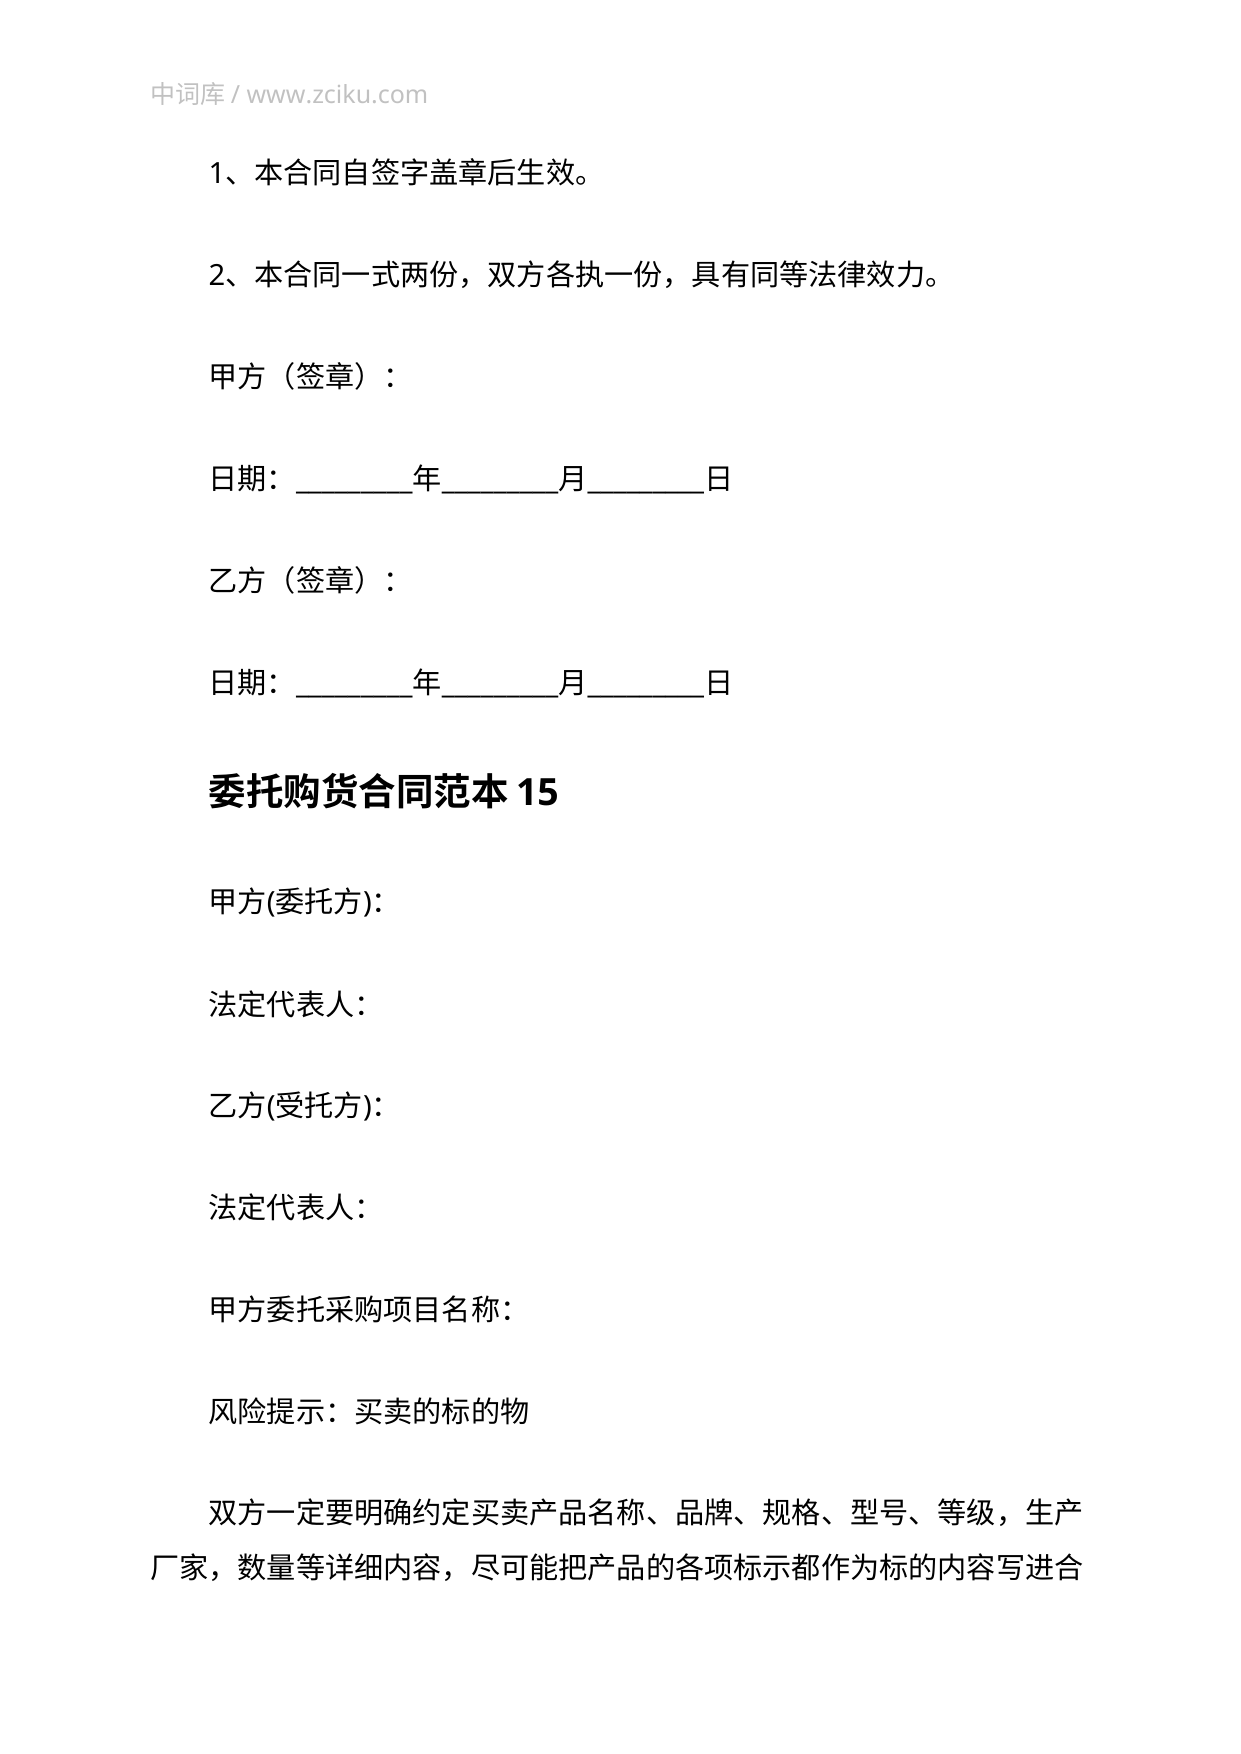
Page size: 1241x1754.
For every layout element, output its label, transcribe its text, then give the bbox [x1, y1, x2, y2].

text 甲方（签章）： [150, 354, 1090, 396]
text 日期：_________年_________月_________日 [150, 456, 1090, 498]
text 日期：_________年_________月_________日 [150, 659, 1090, 702]
text 甲方委托采购项目名称： [150, 1287, 1090, 1329]
text 甲方(委托方)： [150, 879, 1090, 921]
text 法定代表人： [150, 1185, 1090, 1227]
text 1、本合同自签字盖章后生效。 [150, 150, 1090, 192]
text 乙方（签章）： [150, 558, 1090, 600]
text 2、本合同一式两份，双方各执一份，具有同等法律效力。 [150, 252, 1090, 294]
text 乙方(受托方)： [150, 1083, 1090, 1125]
text 法定代表人： [150, 981, 1090, 1023]
text 风险提示：买卖的标的物 [150, 1388, 1090, 1431]
text 委托购货合同范本15 [150, 761, 1090, 816]
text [150, 1490, 1090, 1587]
